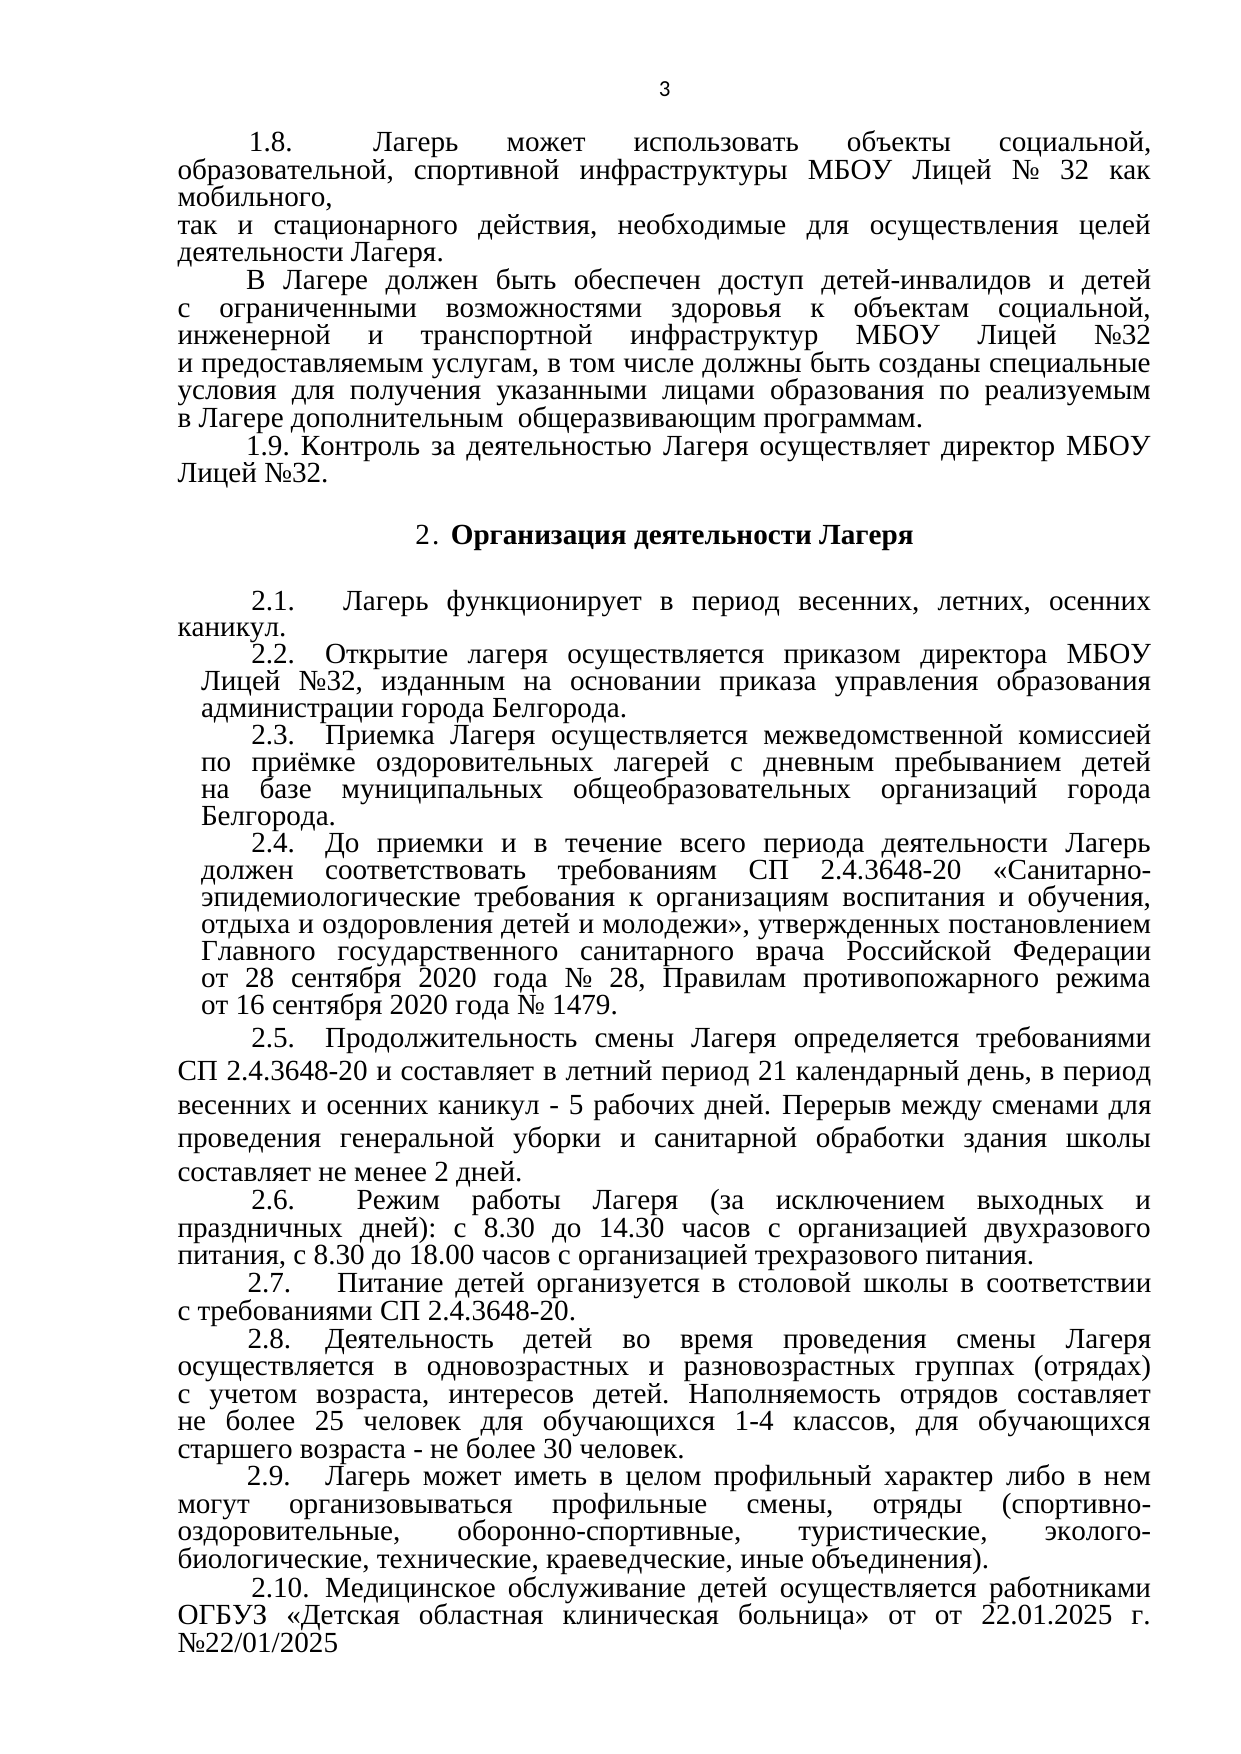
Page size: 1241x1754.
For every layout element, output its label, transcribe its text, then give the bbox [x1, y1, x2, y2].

list Медицинское обслуживание детей осуществляется работниками ОГБУЗ «Детская областная клиническая больница» от от 22.01.2025 г. №22/01/2025 [177, 1575, 1152, 1658]
list Питание детей организуется в столовой школы в соответствии с требованиями СП 2.4.3648-20. [177, 1271, 1152, 1326]
list Лагерь может иметь в целом профильный характер либо в нем могут организовываться профильные смены, отряды (спортивно-оздоровительные, оборонно-спортивные, туристические, эколого-биологические, технические, краеведческие, иные объединения). [177, 1464, 1152, 1574]
list Приемка Лагеря осуществляется межведомственной комиссией по приёмке оздоровительных лагерей с дневным пребыванием детей на базе муниципальных общеобразовательных организаций города Белгорода. [201, 723, 1152, 831]
list Деятельность детей во время проведения смены Лагеря осуществляется в одновозрастных и разновозрастных группах (отрядах) с учетом возраста, интересов детей. Наполняемость отрядов составляет не более 25 человек для обучающихся 1-4 классов, для обучающихся старшего возраста - не более 30 человек. [177, 1326, 1152, 1464]
list Режим работы Лагеря (за исключением выходных и праздничных дней): с 8.30 до 14.30 часов с организацией двухразового питания, с 8.30 до 18.00 часов с организацией трехразового питания. [177, 1188, 1152, 1270]
text 1.9. Контроль за деятельностью Лагеря осуществляет директор МБОУ Лицей №32. [177, 433, 1152, 488]
list До приемки и в течение всего периода деятельности Лагерь должен соответствовать требованиям СП 2.4.3648-20 «Санитарно-эпидемиологические требования к организациям воспитания и обучения, отдыха и оздоровления детей и молодежи», утвержденных постановлением Главного государственного санитарного врача Российской Федерации от 28 сентября 2020 года № 28, Правилам противопожарного режима от 16 сентября 2020 года № 1479. [201, 831, 1152, 1020]
text В Лагере должен быть обеспечен доступ детей-инвалидов и детей с ограниченными возможностями здоровья к объектам социальной, инженерной и транспортной инфраструктур МБОУ Лицей №32 и предоставляемым услугам, в том числе должны быть созданы специальные условия для получения указанными лицами образования по реализуемым в Лагере дополнительным общеразвивающим программам. [177, 268, 1152, 433]
list Лагерь может использовать объекты социальной, образовательной, спортивной инфраструктуры МБОУ Лицей № 32 как мобильного, так и стационарного действия, необходимые для осуществления целей деятельности Лагеря. [177, 130, 1152, 267]
list Лагерь функционирует в период весенних, летних, осенних каникул. [177, 588, 1152, 642]
text 2. Организация деятельности Лагеря [177, 517, 1152, 551]
text 2.5. Продолжительность смены Лагеря определяется требованиями СП 2.4.3648-20 и составляет в летний период 21 календарный день, в период весенних и осенних каникул - 5 рабочих дней. Перерыв между сменами для проведения генеральной уборки и санитарной обработки здания школы составляет не менее 2 дней. [177, 1020, 1152, 1188]
list Открытие лагеря осуществляется приказом директора МБОУ Лицей №32, изданным на основании приказа управления образования администрации города Белгорода. [201, 642, 1152, 723]
